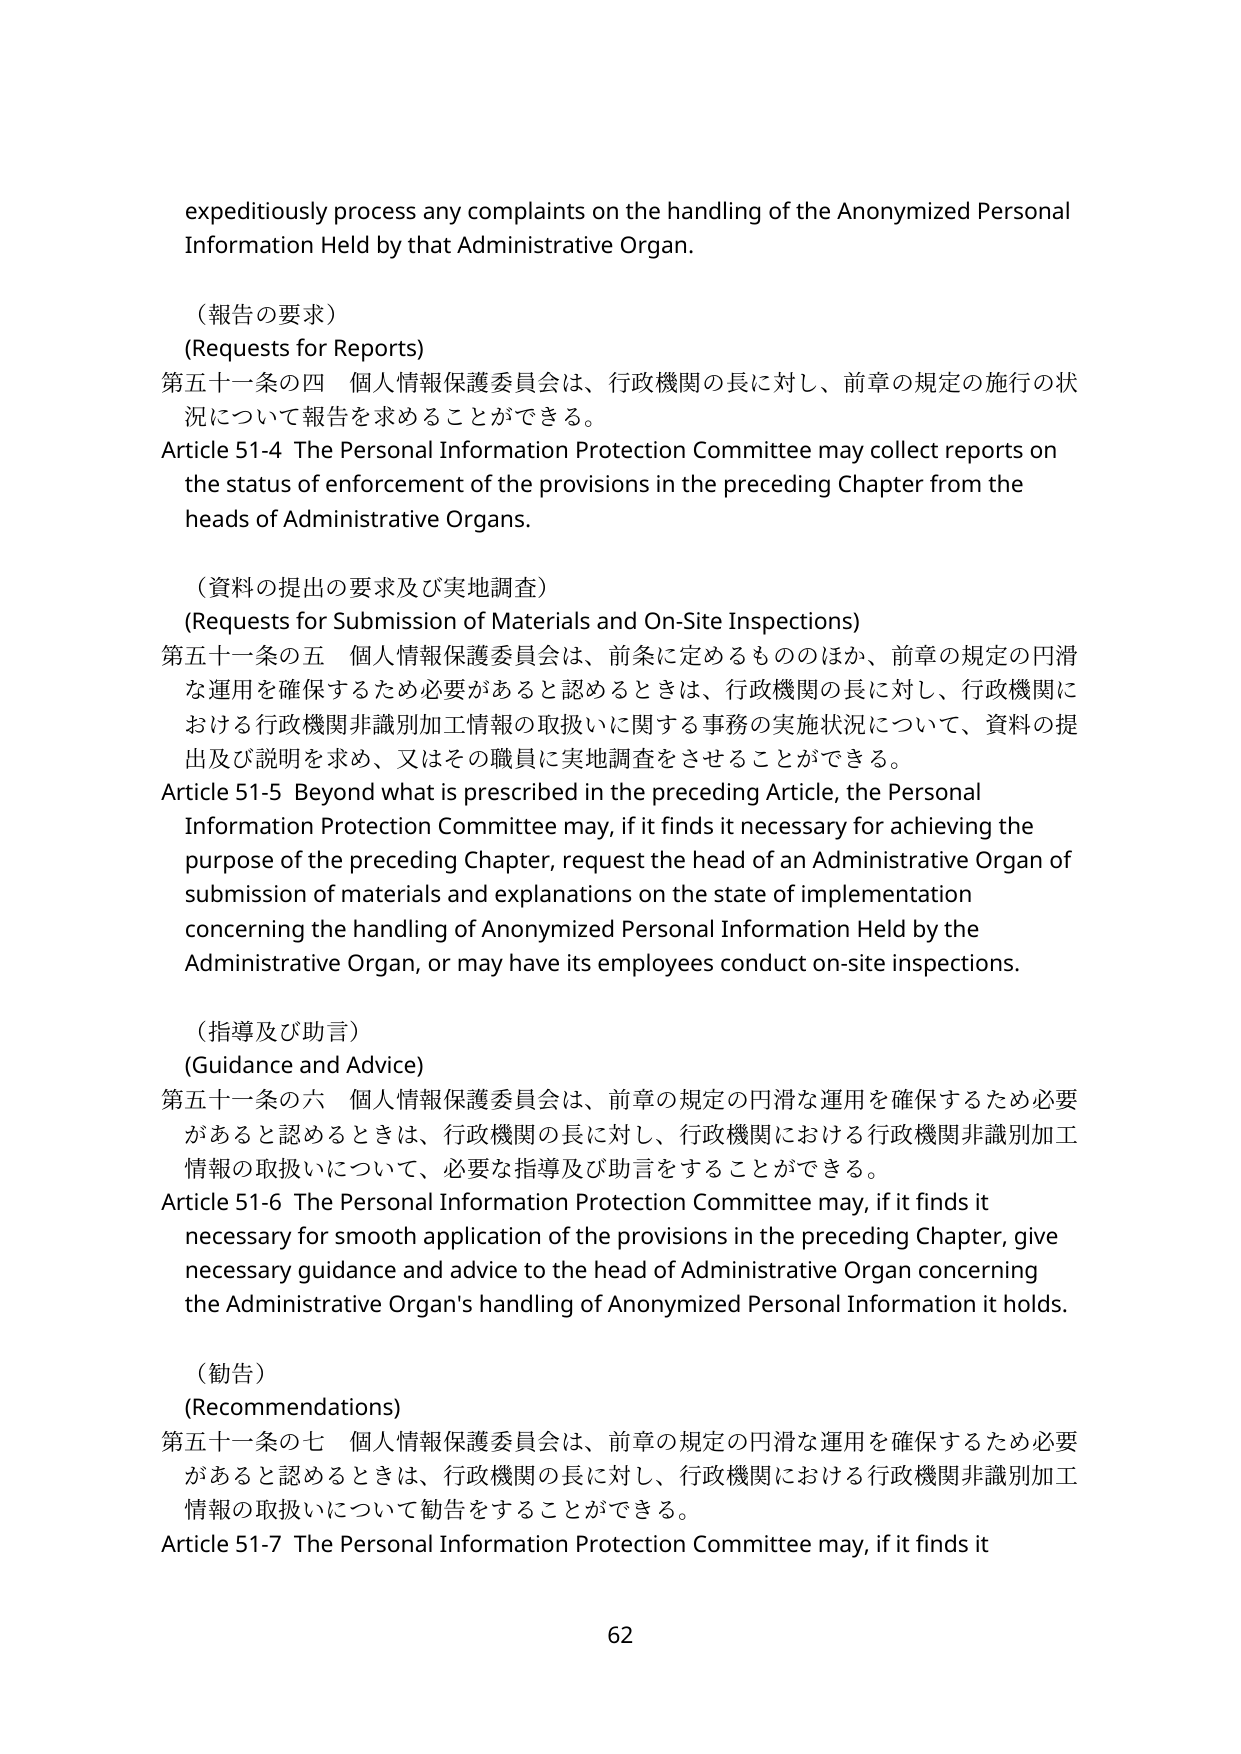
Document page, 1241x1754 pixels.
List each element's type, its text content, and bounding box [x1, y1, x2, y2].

text (Requests for Submission of Materials and On-Site Inspections) [184, 604, 1079, 638]
text （勧告） [184, 1355, 1079, 1389]
text 第五十一条の四 個人情報保護委員会は、行政機関の長に対し、前章の規定の施行の状況について報告を求めることができる。 [161, 364, 1079, 433]
text （資料の提出の要求及び実地調査） [184, 569, 1079, 604]
text Article 51-6 The Personal Information Protection Committee may, if it finds it necessary for smooth application of the provisions in the preceding Chapter, give necessary guidance and advice to the head of Administrative Organ concerning the Administrative Organ's handling of Anonymized Personal Information it holds. [161, 1184, 1079, 1321]
text 第五十一条の七 個人情報保護委員会は、前章の規定の円滑な運用を確保するため必要があると認めるときは、行政機関の長に対し、行政機関における行政機関非識別加工情報の取扱いについて勧告をすることができる。 [161, 1424, 1079, 1526]
text (Recommendations) [184, 1389, 1079, 1424]
text （報告の要求） [184, 296, 1079, 330]
text （指導及び助言） [184, 1014, 1079, 1048]
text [161, 194, 1079, 262]
text (Requests for Reports) [184, 330, 1079, 364]
text (Guidance and Advice) [184, 1048, 1079, 1082]
text Article 51-5 Beyond what is prescribed in the preceding Article, the Personal Information Protection Committee may, if it finds it necessary for achieving the purpose of the preceding Chapter, request the head of an Administrative Organ of submission of materials and explanations on the state of implementation concerning the handling of Anonymized Personal Information Held by the Administrative Organ, or may have its employees conduct on-site inspections. [161, 774, 1079, 979]
text 第五十一条の五 個人情報保護委員会は、前条に定めるもののほか、前章の規定の円滑な運用を確保するため必要があると認めるときは、行政機関の長に対し、行政機関における行政機関非識別加工情報の取扱いに関する事務の実施状況について、資料の提出及び説明を求め、又はその職員に実地調査をさせることができる。 [161, 638, 1079, 774]
text 第五十一条の六 個人情報保護委員会は、前章の規定の円滑な運用を確保するため必要があると認めるときは、行政機関の長に対し、行政機関における行政機関非識別加工情報の取扱いについて、必要な指導及び助言をすることができる。 [161, 1082, 1079, 1184]
text Article 51-4 The Personal Information Protection Committee may collect reports on the status of enforcement of the provisions in the preceding Chapter from the heads of Administrative Organs. [161, 433, 1079, 535]
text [161, 1526, 1079, 1560]
